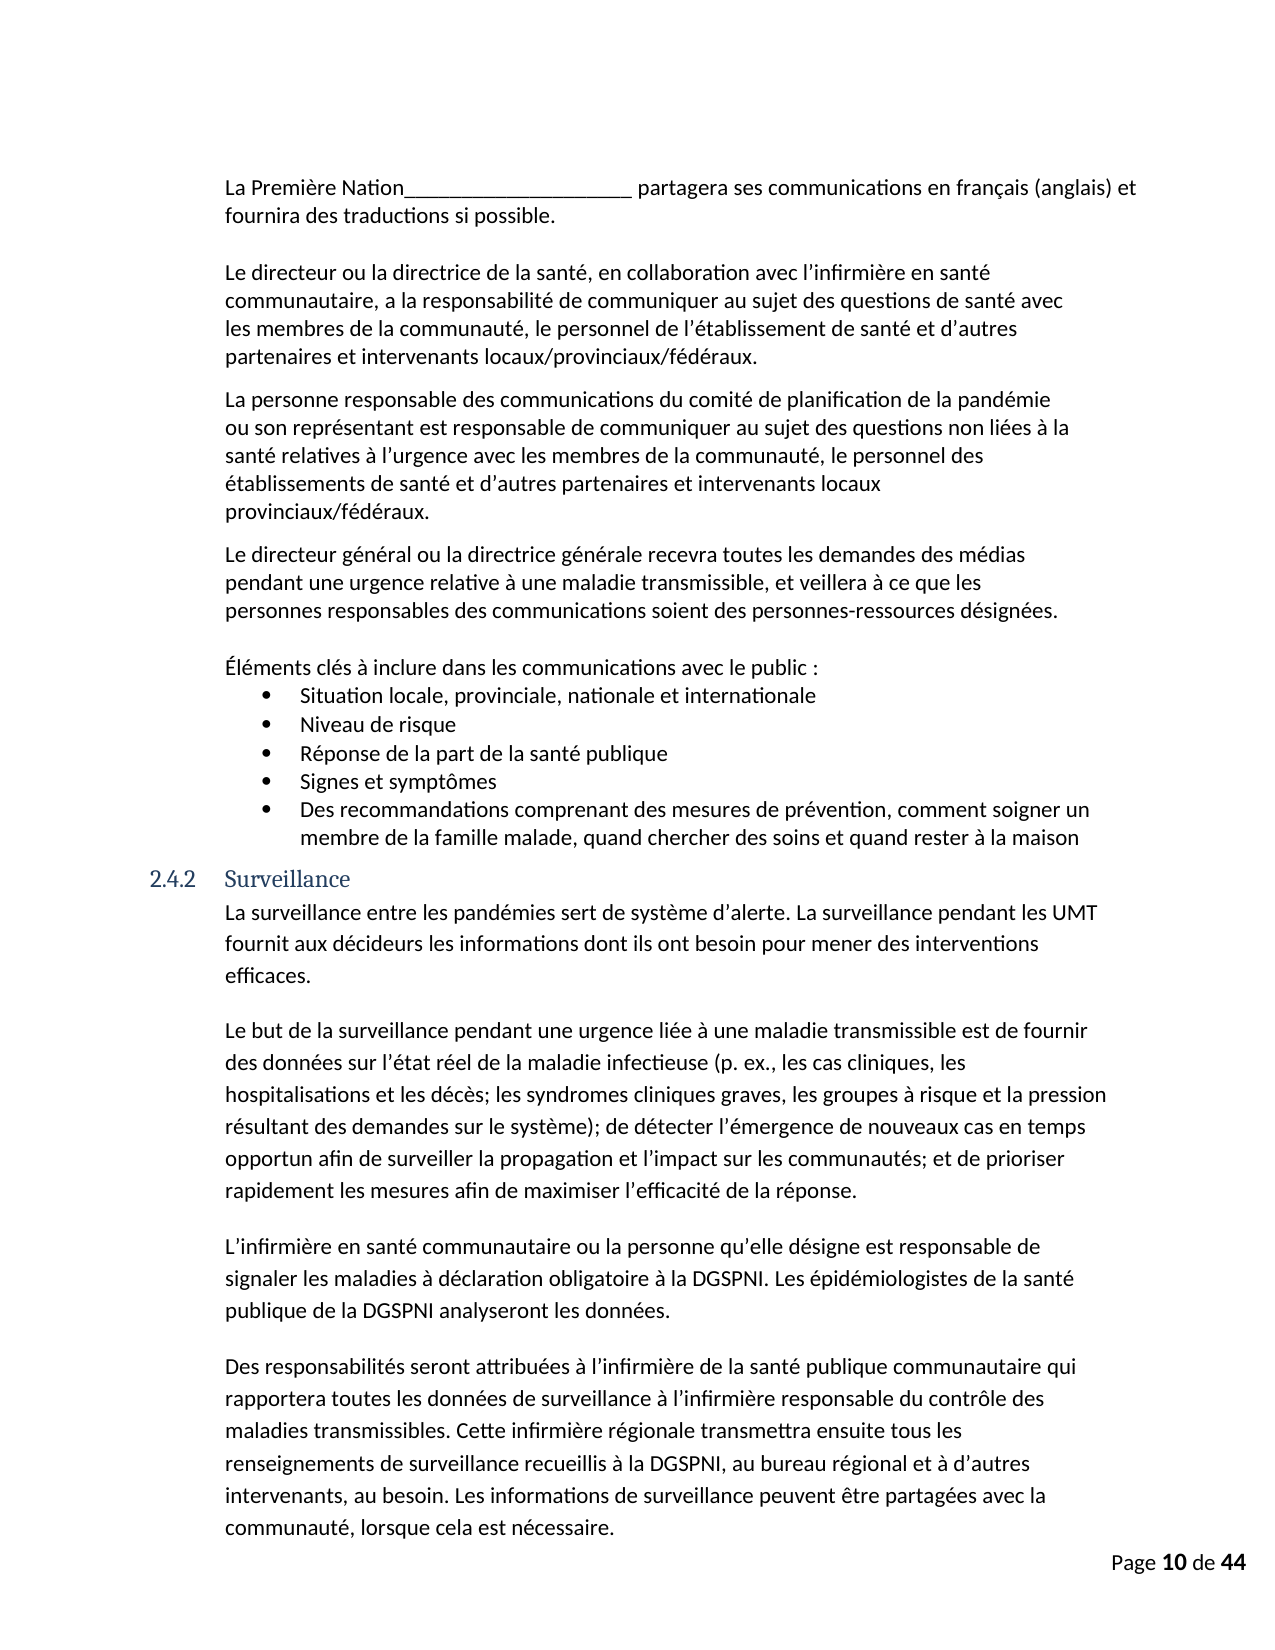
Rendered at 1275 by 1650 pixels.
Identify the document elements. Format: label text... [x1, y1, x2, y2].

text Des responsabilités seront attribuées à l’infirmière de la santé publique communautaire qui rapportera toutes les données de surveillance à l’infirmière responsable du contrôle des maladies transmissibles. Cette infirmière régionale transmettra ensuite tous les renseignements de surveillance recueillis à la DGSPNI, au bureau régional et à d’autres intervenants, au besoin. Les informations de surveillance peuvent être partagées avec la communauté, lorsque cela est nécessaire. [225, 1352, 1115, 1541]
list Des recommandations comprenant des mesures de prévention, comment soigner un membre de la famille malade, quand chercher des soins et quand rester à la maison [262, 795, 1123, 851]
list Réponse de la part de la santé publique [262, 738, 1246, 767]
list Signes et symptômes [262, 767, 1246, 795]
subtitle Surveillance [150, 865, 1246, 894]
list Situation locale, provinciale, nationale et internationale [262, 681, 1246, 709]
text La personne responsable des communications du comité de planification de la pandémie ou son représentant est responsable de communiquer au sujet des questions non liées à la santé relatives à l’urgence avec les membres de la communauté, le personnel des établissements de santé et d’autres partenaires et intervenants locaux provinciaux/fédéraux. [225, 385, 1079, 525]
text Éléments clés à inclure dans les communications avec le public : [225, 653, 1246, 681]
text L’infirmière en santé communautaire ou la personne qu’elle désigne est responsable de signaler les maladies à déclaration obligatoire à la DGSPNI. Les épidémiologistes de la santé publique de la DGSPNI analyseront les données. [225, 1232, 1115, 1324]
list Niveau de risque [262, 709, 1246, 738]
text Le directeur général ou la directrice générale recevra toutes les demandes des médias pendant une urgence relative à une maladie transmissible, et veillera à ce que les personnes responsables des communications soient des personnes-ressources désignées. [225, 541, 1079, 624]
text La surveillance entre les pandémies sert de système d’alerte. La surveillance pendant les UMT fournit aux décideurs les informations dont ils ont besoin pour mener des interventions efficaces. [225, 898, 1115, 989]
text La Première Nation____________________ partagera ses communications en français (anglais) et fournira des traductions si possible. [225, 173, 1137, 229]
text Le directeur ou la directrice de la santé, en collaboration avec l’infirmière en santé communautaire, a la responsabilité de communiquer au sujet des questions de santé avec les membres de la communauté, le personnel de l’établissement de santé et d’autres partenaires et intervenants locaux/provinciaux/fédéraux. [225, 258, 1079, 370]
text Le but de la surveillance pendant une urgence liée à une maladie transmissible est de fournir des données sur l’état réel de la maladie infectieuse (p. ex., les cas cliniques, les hospitalisations et les décès; les syndromes cliniques graves, les groupes à risque et la pression résultant des demandes sur le système); de détecter l’émergence de nouveaux cas en temps opportun afin de surveiller la propagation et l’impact sur les communautés; et de prioriser rapidement les mesures afin de maximiser l’efficacité de la réponse. [225, 1016, 1115, 1205]
